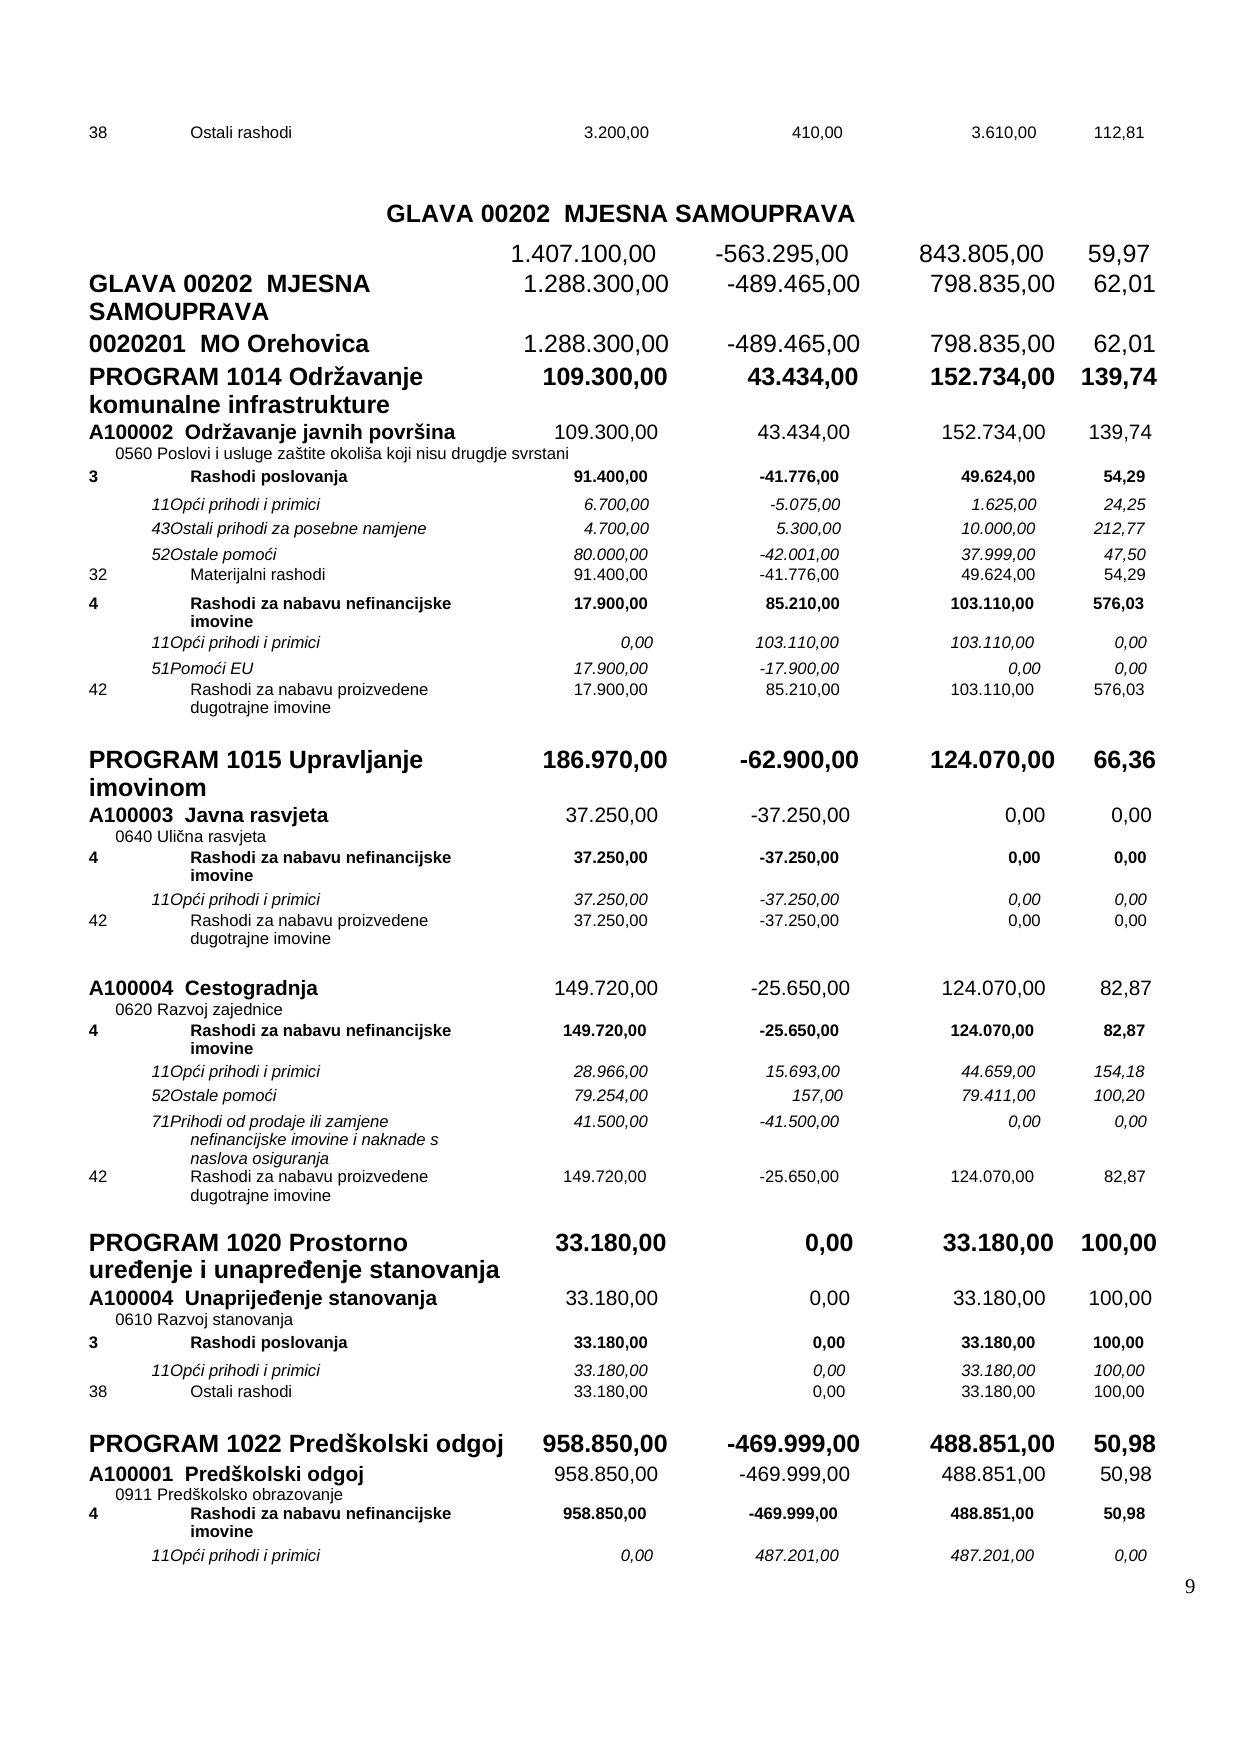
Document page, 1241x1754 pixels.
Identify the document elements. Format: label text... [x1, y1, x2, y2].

text 42 Rashodi za nabavu proizvedene 149.720,00 -25.650,00 124.070,00 82,87 [89, 1168, 1157, 1186]
text imovinom [89, 774, 1157, 802]
text naslova osiguranja [89, 1149, 1157, 1168]
text GLAVA 00202 MJESNA SAMOUPRAVA [89, 200, 1157, 228]
text dugotrajne imovine [89, 699, 1157, 717]
text 32 Materijalni rashodi 91.400,00 -41.776,00 49.624,00 54,29 [89, 566, 1157, 584]
text 38 Ostali rashodi 3.200,00 410,00 3.610,00 112,81 [89, 124, 1157, 143]
text uređenje i unapređenje stanovanja [89, 1257, 1157, 1284]
text imovine [89, 867, 1157, 886]
text 52Ostale pomoći 79.254,00 157,00 79.411,00 100,20 [89, 1086, 1157, 1105]
text 11Opći prihodi i primici 33.180,00 0,00 33.180,00 100,00 [89, 1362, 1157, 1380]
text 11Opći prihodi i primici 28.966,00 15.693,00 44.659,00 154,18 [89, 1063, 1157, 1082]
text 3 Rashodi poslovanja 91.400,00 -41.776,00 49.624,00 54,29 [89, 468, 1157, 486]
text komunalne infrastrukture [89, 391, 1157, 419]
text imovine [89, 613, 1157, 631]
text 11Opći prihodi i primici 6.700,00 -5.075,00 1.625,00 24,25 [89, 496, 1157, 514]
text nefinancijske imovine i naknade s [89, 1131, 1157, 1149]
text 71Prihodi od prodaje ili zamjene 41.500,00 -41.500,00 0,00 0,00 [89, 1112, 1157, 1131]
text 0911 Predškolsko obrazovanje [89, 1486, 1157, 1504]
text 3 Rashodi poslovanja 33.180,00 0,00 33.180,00 100,00 [89, 1333, 1157, 1352]
text dugotrajne imovine [89, 930, 1157, 948]
text 11Opći prihodi i primici 0,00 487.201,00 487.201,00 0,00 [89, 1546, 1157, 1565]
text 4 Rashodi za nabavu nefinancijske 149.720,00 -25.650,00 124.070,00 82,87 [89, 1021, 1157, 1040]
text 42 Rashodi za nabavu proizvedene 37.250,00 -37.250,00 0,00 0,00 [89, 911, 1157, 930]
text 38 Ostali rashodi 33.180,00 0,00 33.180,00 100,00 [89, 1383, 1157, 1401]
text imovine [89, 1040, 1157, 1058]
text PROGRAM 1020 Prostorno 33.180,00 0,00 33.180,00 100,00 [89, 1229, 1157, 1257]
text 0560 Poslovi i usluge zaštite okoliša koji nisu drugdje svrstani [89, 444, 1157, 463]
text PROGRAM 1022 Predškolski odgoj 958.850,00 -469.999,00 488.851,00 50,98 [89, 1430, 1157, 1458]
text 0620 Razvoj zajednice [89, 1000, 1157, 1019]
text A100001 Predškolski odgoj 958.850,00 -469.999,00 488.851,00 50,98 [89, 1462, 1157, 1486]
text 0020201 MO Orehovica 1.288.300,00 -489.465,00 798.835,00 62,01 [89, 331, 1157, 358]
text 4 Rashodi za nabavu nefinancijske 958.850,00 -469.999,00 488.851,00 50,98 [89, 1504, 1157, 1523]
text dugotrajne imovine [89, 1186, 1157, 1205]
text 1.407.100,00 -563.295,00 843.805,00 59,97 [89, 240, 1157, 268]
text A100002 Održavanje javnih površina 109.300,00 43.434,00 152.734,00 139,74 [89, 421, 1157, 444]
text PROGRAM 1015 Upravljanje 186.970,00 -62.900,00 124.070,00 66,36 [89, 746, 1157, 774]
text 11Opći prihodi i primici 0,00 103.110,00 103.110,00 0,00 [89, 634, 1157, 652]
text SAMOUPRAVA [89, 298, 1157, 326]
text A100004 Unaprijeđenje stanovanja 33.180,00 0,00 33.180,00 100,00 [89, 1287, 1157, 1310]
text 0610 Razvoj stanovanja [89, 1310, 1157, 1329]
text 0640 Ulična rasvjeta [89, 827, 1157, 846]
text A100003 Javna rasvjeta 37.250,00 -37.250,00 0,00 0,00 [89, 804, 1157, 827]
text A100004 Cestogradnja 149.720,00 -25.650,00 124.070,00 82,87 [89, 977, 1157, 1000]
text 4 Rashodi za nabavu nefinancijske 17.900,00 85.210,00 103.110,00 576,03 [89, 594, 1157, 613]
text GLAVA 00202 MJESNA 1.288.300,00 -489.465,00 798.835,00 62,01 [89, 270, 1157, 298]
text 43Ostali prihodi za posebne namjene 4.700,00 5.300,00 10.000,00 212,77 [89, 519, 1157, 538]
text 42 Rashodi za nabavu proizvedene 17.900,00 85.210,00 103.110,00 576,03 [89, 680, 1157, 699]
text imovine [89, 1523, 1157, 1541]
text 11Opći prihodi i primici 37.250,00 -37.250,00 0,00 0,00 [89, 890, 1157, 909]
text 52Ostale pomoći 80.000,00 -42.001,00 37.999,00 47,50 [89, 545, 1157, 564]
text 51Pomoći EU 17.900,00 -17.900,00 0,00 0,00 [89, 659, 1157, 678]
text PROGRAM 1014 Održavanje 109.300,00 43.434,00 152.734,00 139,74 [89, 363, 1157, 391]
text 4 Rashodi za nabavu nefinancijske 37.250,00 -37.250,00 0,00 0,00 [89, 848, 1157, 867]
